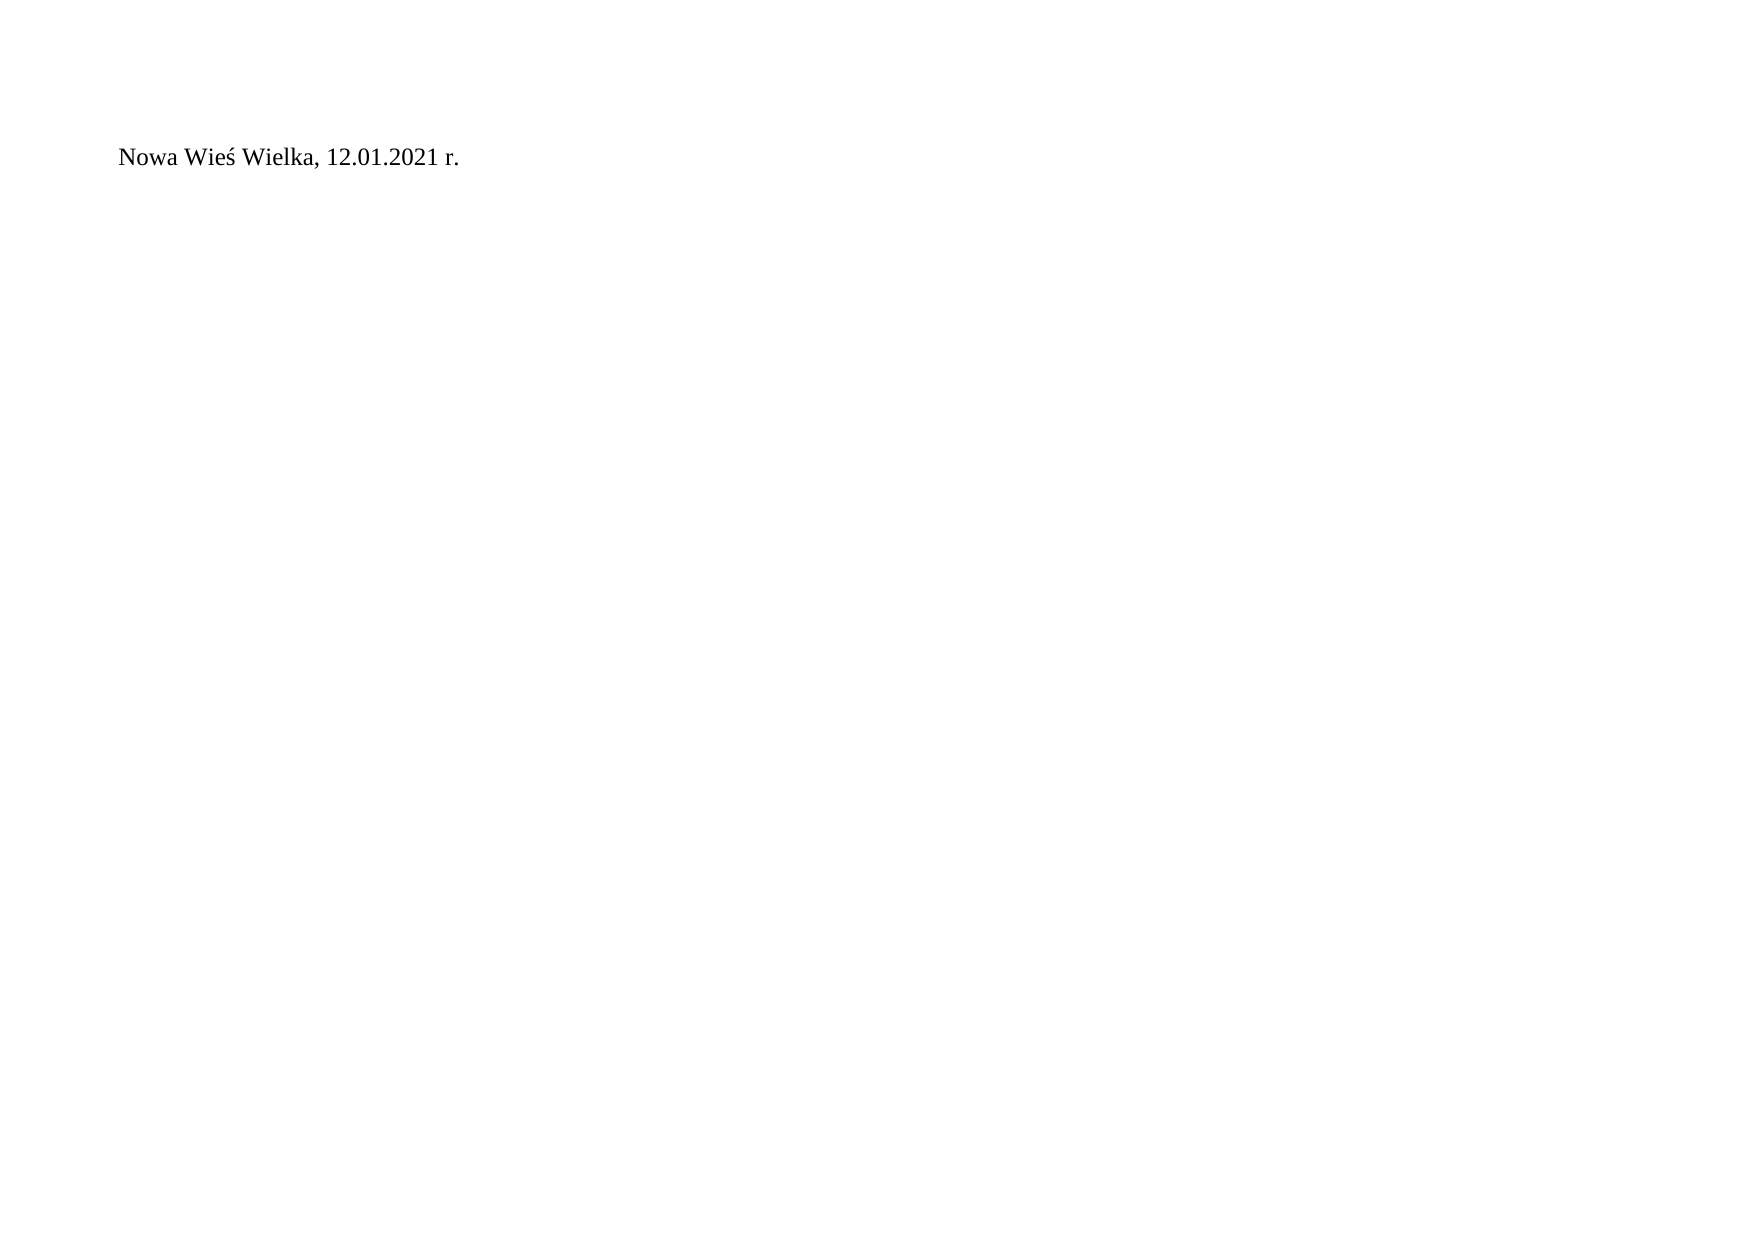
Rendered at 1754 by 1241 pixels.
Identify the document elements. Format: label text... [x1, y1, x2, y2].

text Nowa Wieś Wielka, 12.01.2021 r. [118, 142, 1606, 171]
